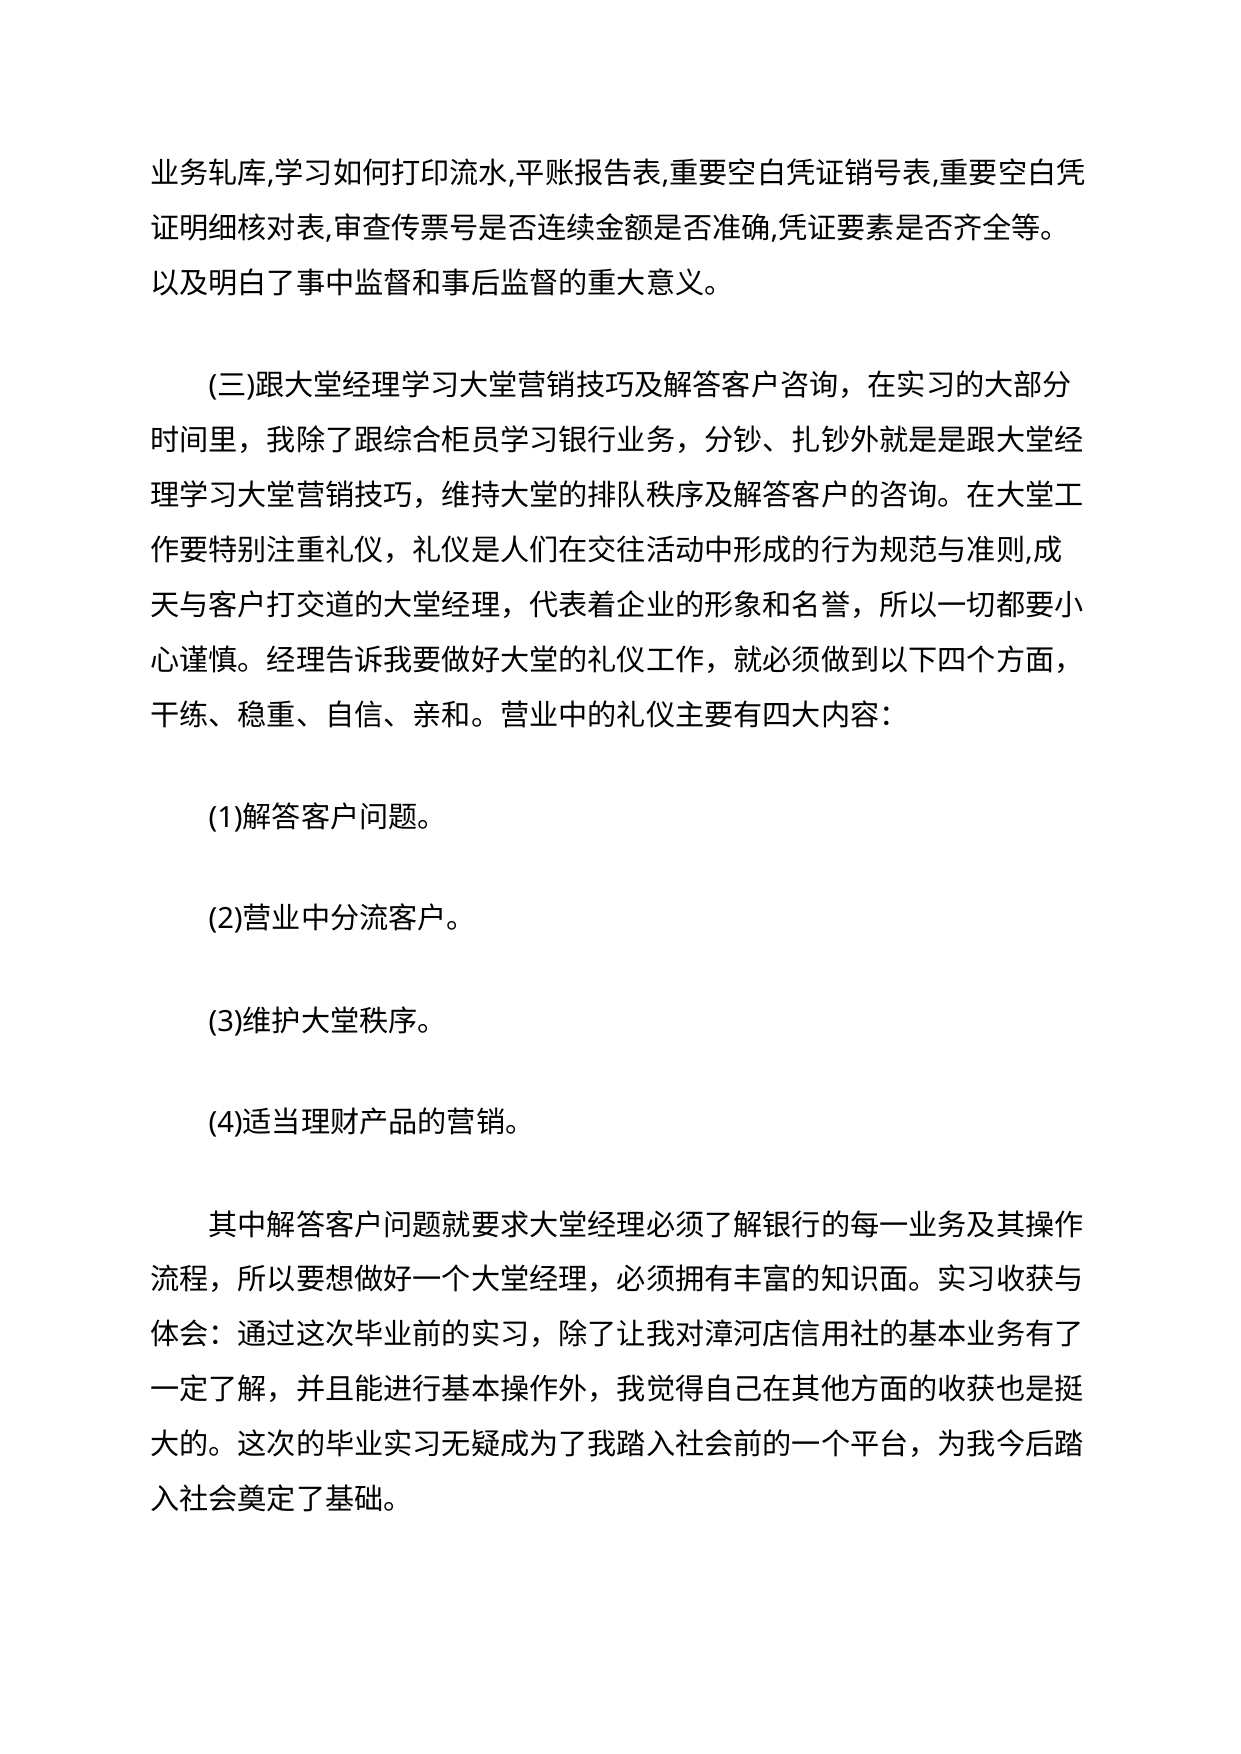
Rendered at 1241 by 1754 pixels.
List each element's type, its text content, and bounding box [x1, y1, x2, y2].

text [150, 150, 1090, 302]
text (3)维护大堂秩序。 [150, 997, 1090, 1039]
text (三)跟大堂经理学习大堂营销技巧及解答客户咨询，在实习的大部分时间里，我除了跟综合柜员学习银行业务，分钞、扎钞外就是是跟大堂经理学习大堂营销技巧，维持大堂的排队秩序及解答客户的咨询。在大堂工作要特别注重礼仪，礼仪是人们在交往活动中形成的行为规范与准则,成天与客户打交道的大堂经理，代表着企业的形象和名誉，所以一切都要小心谨慎。经理告诉我要做好大堂的礼仪工作，就必须做到以下四个方面，干练、稳重、自信、亲和。营业中的礼仪主要有四大内容： [150, 362, 1090, 734]
text 其中解答客户问题就要求大堂经理必须了解银行的每一业务及其操作流程，所以要想做好一个大堂经理，必须拥有丰富的知识面。实习收获与体会：通过这次毕业前的实习，除了让我对漳河店信用社的基本业务有了一定了解，并且能进行基本操作外，我觉得自己在其他方面的收获也是挺大的。这次的毕业实习无疑成为了我踏入社会前的一个平台，为我今后踏入社会奠定了基础。 [150, 1201, 1090, 1518]
text (4)适当理财产品的营销。 [150, 1099, 1090, 1141]
text (2)营业中分流客户。 [150, 895, 1090, 937]
text (1)解答客户问题。 [150, 793, 1090, 836]
